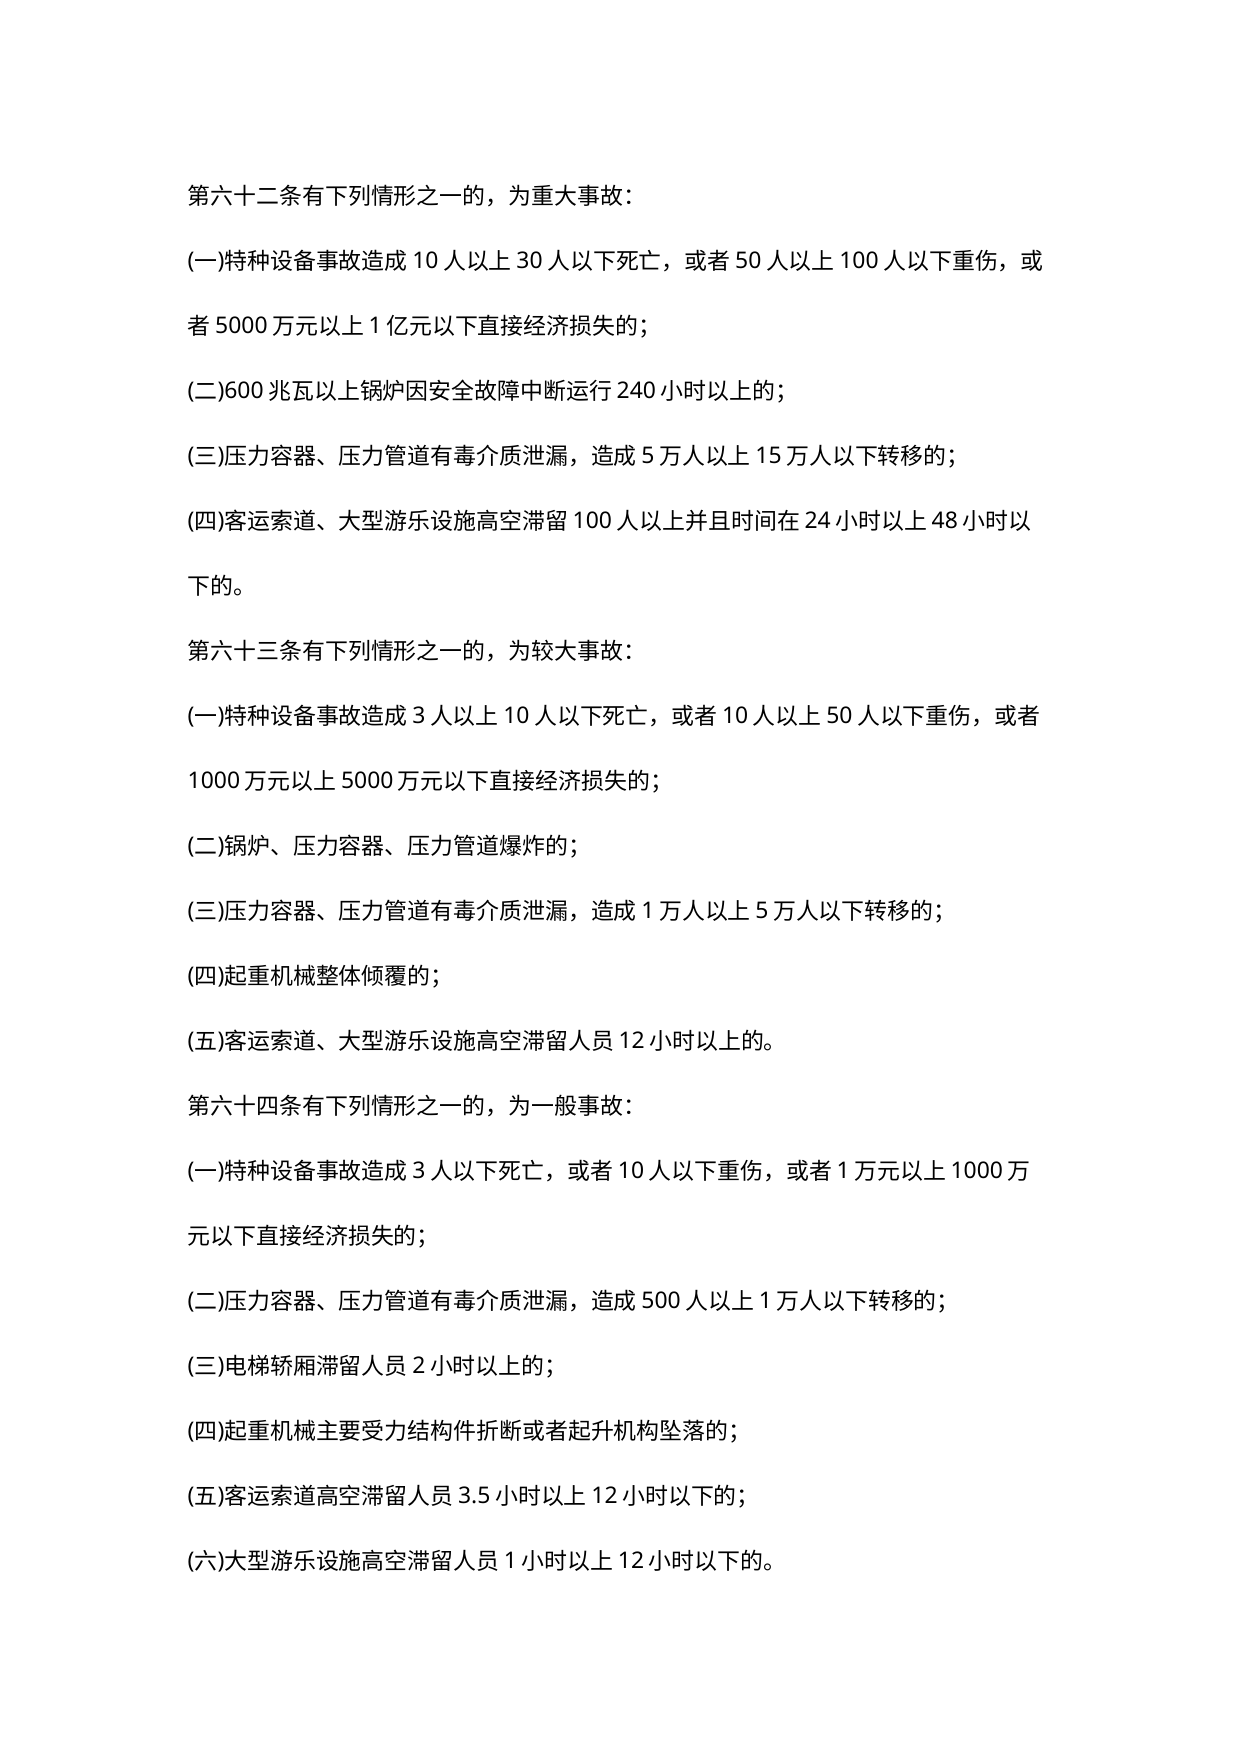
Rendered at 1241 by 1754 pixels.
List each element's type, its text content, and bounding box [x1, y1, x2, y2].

text (四)客运索道、大型游乐设施高空滞留100人以上并且时间在24小时以上48小时以下的。 [187, 487, 1053, 617]
text (五)客运索道高空滞留人员3.5小时以上12小时以下的； [187, 1462, 1053, 1527]
text 第六十二条有下列情形之一的，为重大事故： [187, 162, 1053, 227]
text (四)起重机械整体倾覆的； [187, 942, 1053, 1007]
text (二)600兆瓦以上锅炉因安全故障中断运行240小时以上的； [187, 357, 1053, 422]
text (三)电梯轿厢滞留人员2小时以上的； [187, 1332, 1053, 1397]
text (三)压力容器、压力管道有毒介质泄漏，造成1万人以上5万人以下转移的； [187, 877, 1053, 942]
text (一)特种设备事故造成10人以上30人以下死亡，或者50人以上100人以下重伤，或者5000万元以上1亿元以下直接经济损失的； [187, 227, 1053, 357]
text 第六十四条有下列情形之一的，为一般事故： [187, 1072, 1053, 1137]
text (一)特种设备事故造成3人以下死亡，或者10人以下重伤，或者1万元以上1000万元以下直接经济损失的； [187, 1137, 1053, 1267]
text (二)压力容器、压力管道有毒介质泄漏，造成500人以上1万人以下转移的； [187, 1267, 1053, 1332]
text (六)大型游乐设施高空滞留人员1小时以上12小时以下的。 [187, 1527, 1053, 1592]
text (二)锅炉、压力容器、压力管道爆炸的； [187, 812, 1053, 877]
text (五)客运索道、大型游乐设施高空滞留人员12小时以上的。 [187, 1007, 1053, 1072]
text (四)起重机械主要受力结构件折断或者起升机构坠落的； [187, 1397, 1053, 1462]
text 第六十三条有下列情形之一的，为较大事故： [187, 617, 1053, 682]
text (三)压力容器、压力管道有毒介质泄漏，造成5万人以上15万人以下转移的； [187, 422, 1053, 487]
text (一)特种设备事故造成3人以上10人以下死亡，或者10人以上50人以下重伤，或者1000万元以上5000万元以下直接经济损失的； [187, 682, 1053, 812]
